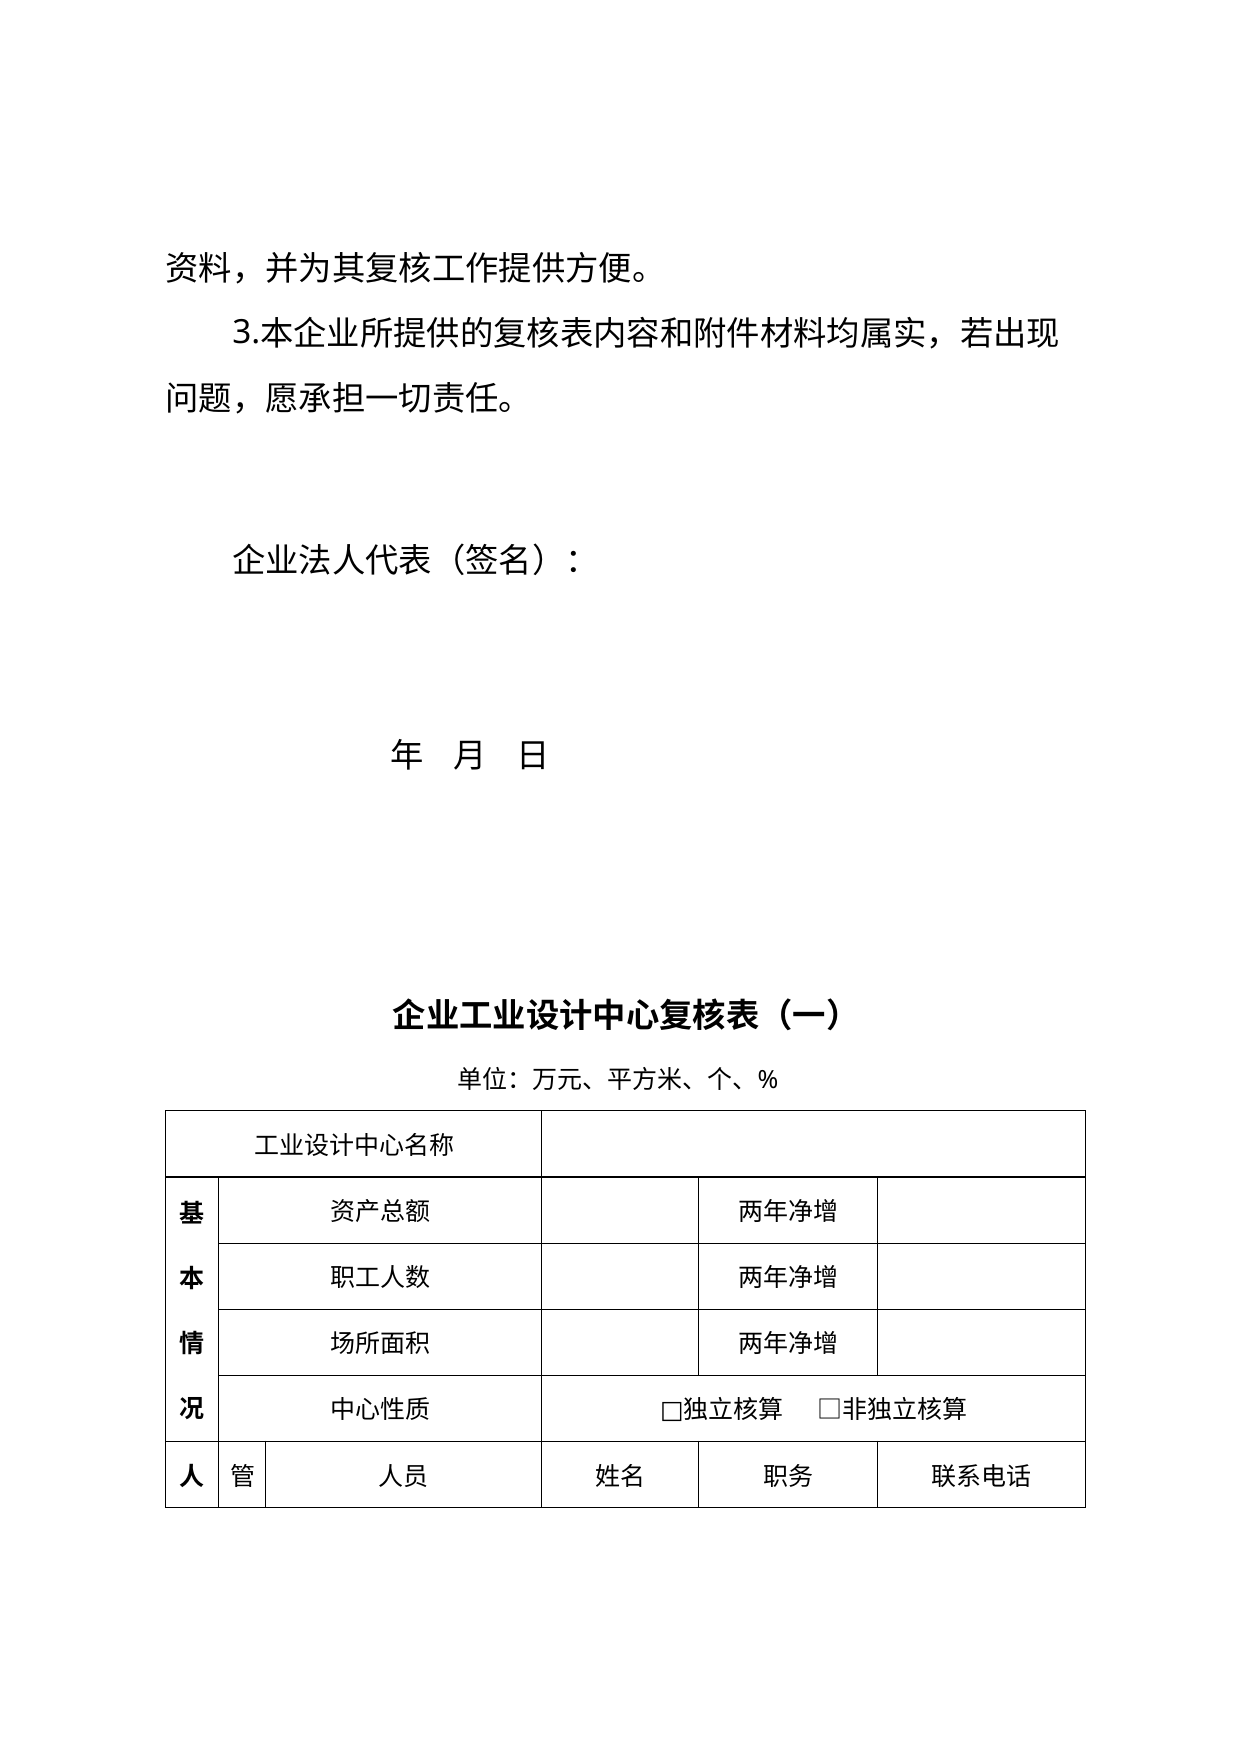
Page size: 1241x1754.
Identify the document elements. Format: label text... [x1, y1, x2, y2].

table_header [542, 1111, 1085, 1176]
table_cell 联系电话 [878, 1442, 1085, 1507]
table_cell [542, 1310, 698, 1374]
text 3.本企业所提供的复核表内容和附件材料均属实，若出现问题，愿承担一切责任。 [165, 298, 1087, 428]
table_cell 资产总额 [219, 1178, 541, 1242]
table_cell [878, 1178, 1085, 1242]
table_cell 人员情况 [166, 1442, 218, 1507]
table_cell [542, 1244, 698, 1308]
table_header 工业设计中心名称 [166, 1111, 541, 1176]
table_cell [542, 1178, 698, 1242]
table_cell □独立核算 □非独立核算 [542, 1376, 1085, 1441]
table_cell [878, 1310, 1085, 1374]
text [165, 233, 1087, 298]
table_cell 人员 [266, 1442, 541, 1507]
table_cell 姓名 [542, 1442, 698, 1507]
table_cell 两年净增 [699, 1178, 877, 1242]
text 企业工业设计中心复核表（一） [165, 980, 1087, 1045]
text 单位：万元、平方米、个、% [165, 1045, 1087, 1110]
text 企业法人代表（签名）： [165, 525, 1087, 590]
table_cell 场所面积 [219, 1310, 541, 1374]
table_cell 职工人数 [219, 1244, 541, 1308]
table_cell 两年净增 [699, 1310, 877, 1374]
table_cell [878, 1244, 1085, 1308]
table_cell 中心性质 [219, 1376, 541, 1441]
table_cell 基本情况 [166, 1178, 218, 1441]
table_cell 管 理 人 员 [219, 1442, 265, 1507]
text 年 月 日 [165, 720, 1087, 785]
table_cell 职务 [699, 1442, 877, 1507]
table_cell 两年净增 [699, 1244, 877, 1308]
